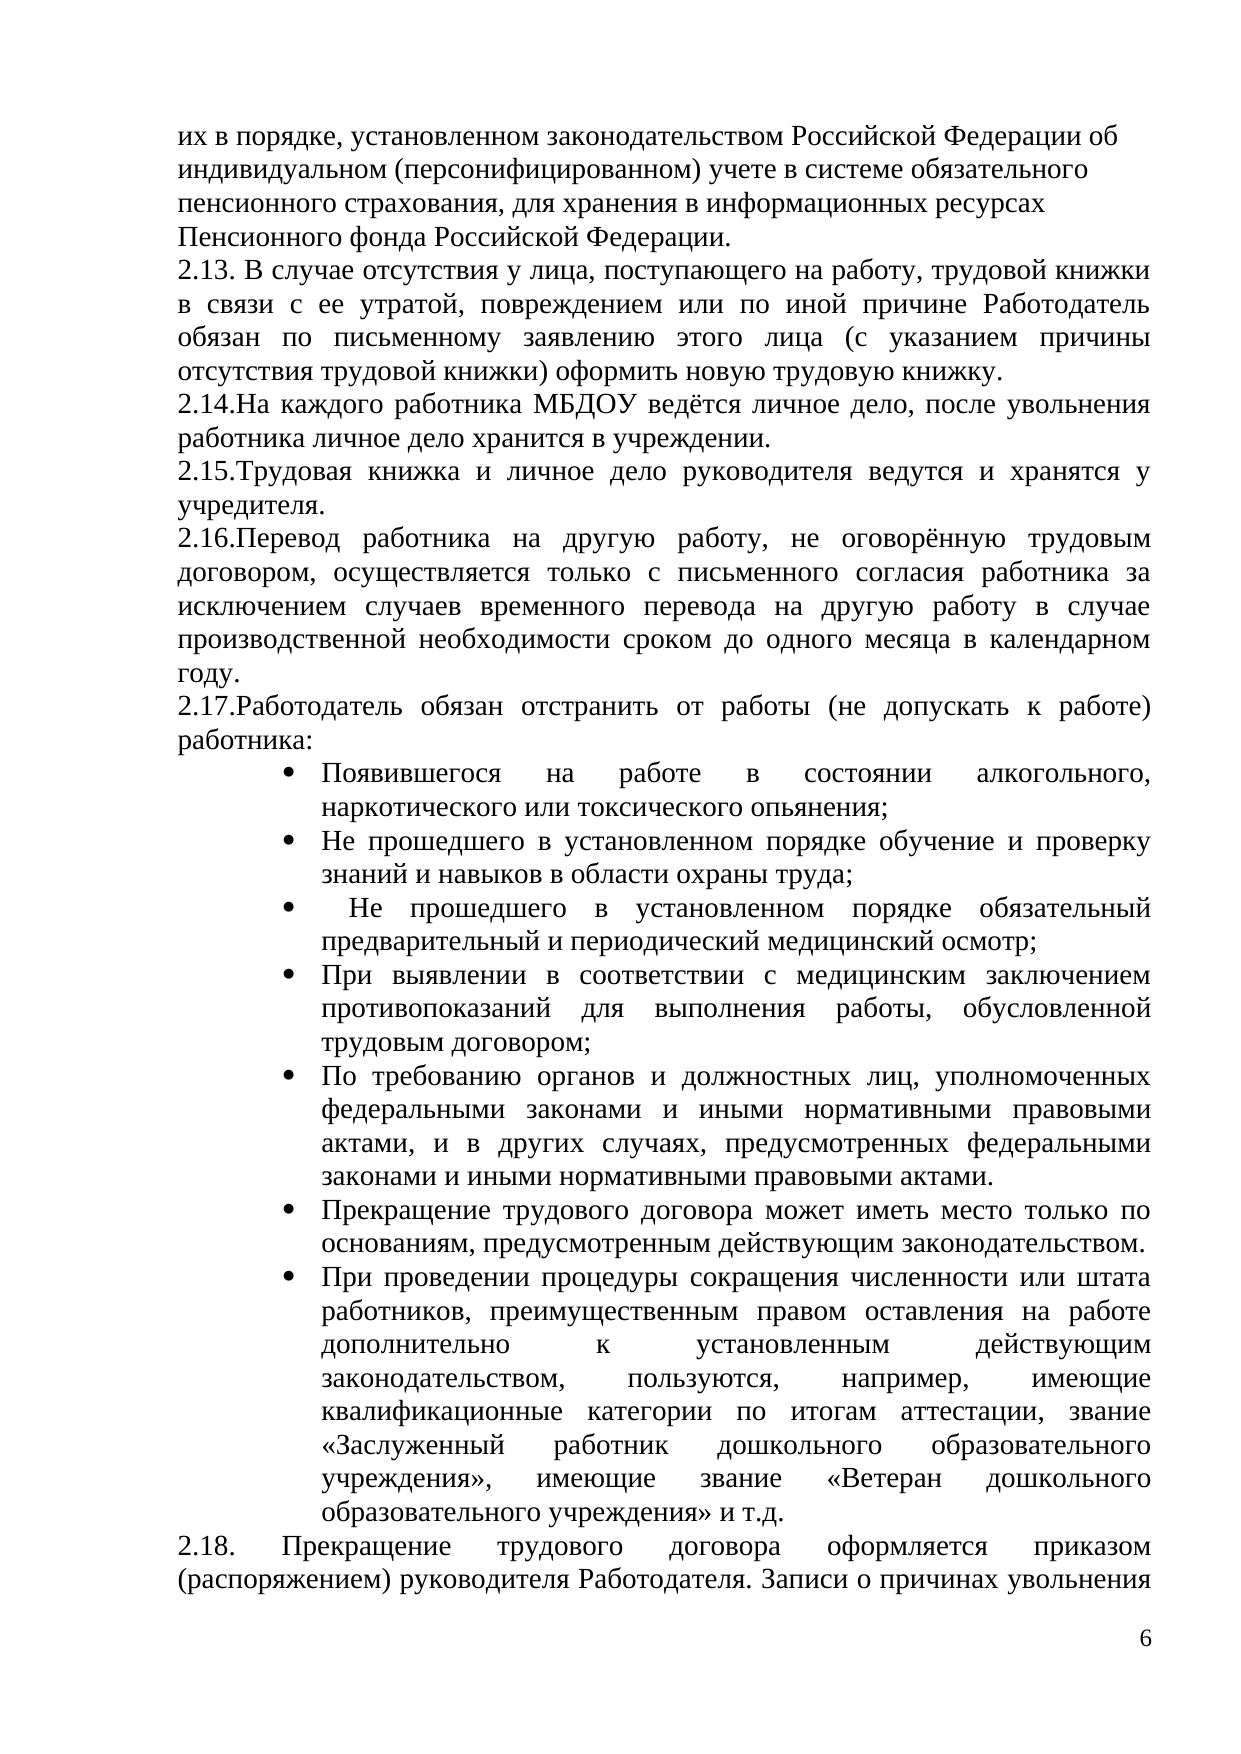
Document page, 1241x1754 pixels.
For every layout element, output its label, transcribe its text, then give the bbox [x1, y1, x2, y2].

list Появившегося на работе в состоянии алкогольного, наркотического или токсического опьянения; [283, 755, 1152, 823]
text 2.17.Работодатель обязан отстранить от работы (не допускать к работе) работника: [177, 688, 1152, 755]
list При выявлении в соответствии с медицинским заключением противопоказаний для выполнения работы, обусловленной трудовым договором; [283, 957, 1152, 1058]
text 2.13. В случае отсутствия у лица, поступающего на работу, трудовой книжки в связи с ее утратой, повреждением или по иной причине Работодатель обязан по письменному заявлению этого лица (с указанием причины отсутствия трудовой книжки) оформить новую трудовую книжку. [177, 252, 1152, 386]
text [177, 118, 1152, 252]
list Не прошедшего в установленном порядке обязательный предварительный и периодический медицинский осмотр; [283, 890, 1152, 957]
list Прекращение трудового договора может иметь место только по основаниям, предусмотренным действующим законодательством. [283, 1192, 1152, 1259]
list При проведении процедуры сокращения численности или штата работников, преимущественным правом оставления на работе дополнительно к установленным действующим законодательством, пользуются, например, имеющие квалификационные категории по итогам аттестации, звание «Заслуженный работник дошкольного образовательного учреждения», имеющие звание «Ветеран дошкольного образовательного учреждения» и т.д. [283, 1259, 1152, 1528]
text 2.16.Перевод работника на другую работу, не оговорённую трудовым договором, осуществляется только с письменного согласия работника за исключением случаев временного перевода на другую работу в случае производственной необходимости сроком до одного месяца в календарном году. [177, 521, 1152, 688]
text 2.14.На каждого работника МБДОУ ведётся личное дело, после увольнения работника личное дело хранится в учреждении. [177, 386, 1152, 453]
list По требованию органов и должностных лиц, уполномоченных федеральными законами и иными нормативными правовыми актами, и в других случаях, предусмотренных федеральными законами и иными нормативными правовыми актами. [283, 1058, 1152, 1192]
list Не прошедшего в установленном порядке обучение и проверку знаний и навыков в области охраны труда; [283, 823, 1152, 890]
text 2.15.Трудовая книжка и личное дело руководителя ведутся и хранятся у учредителя. [177, 453, 1152, 521]
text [177, 1528, 1152, 1595]
